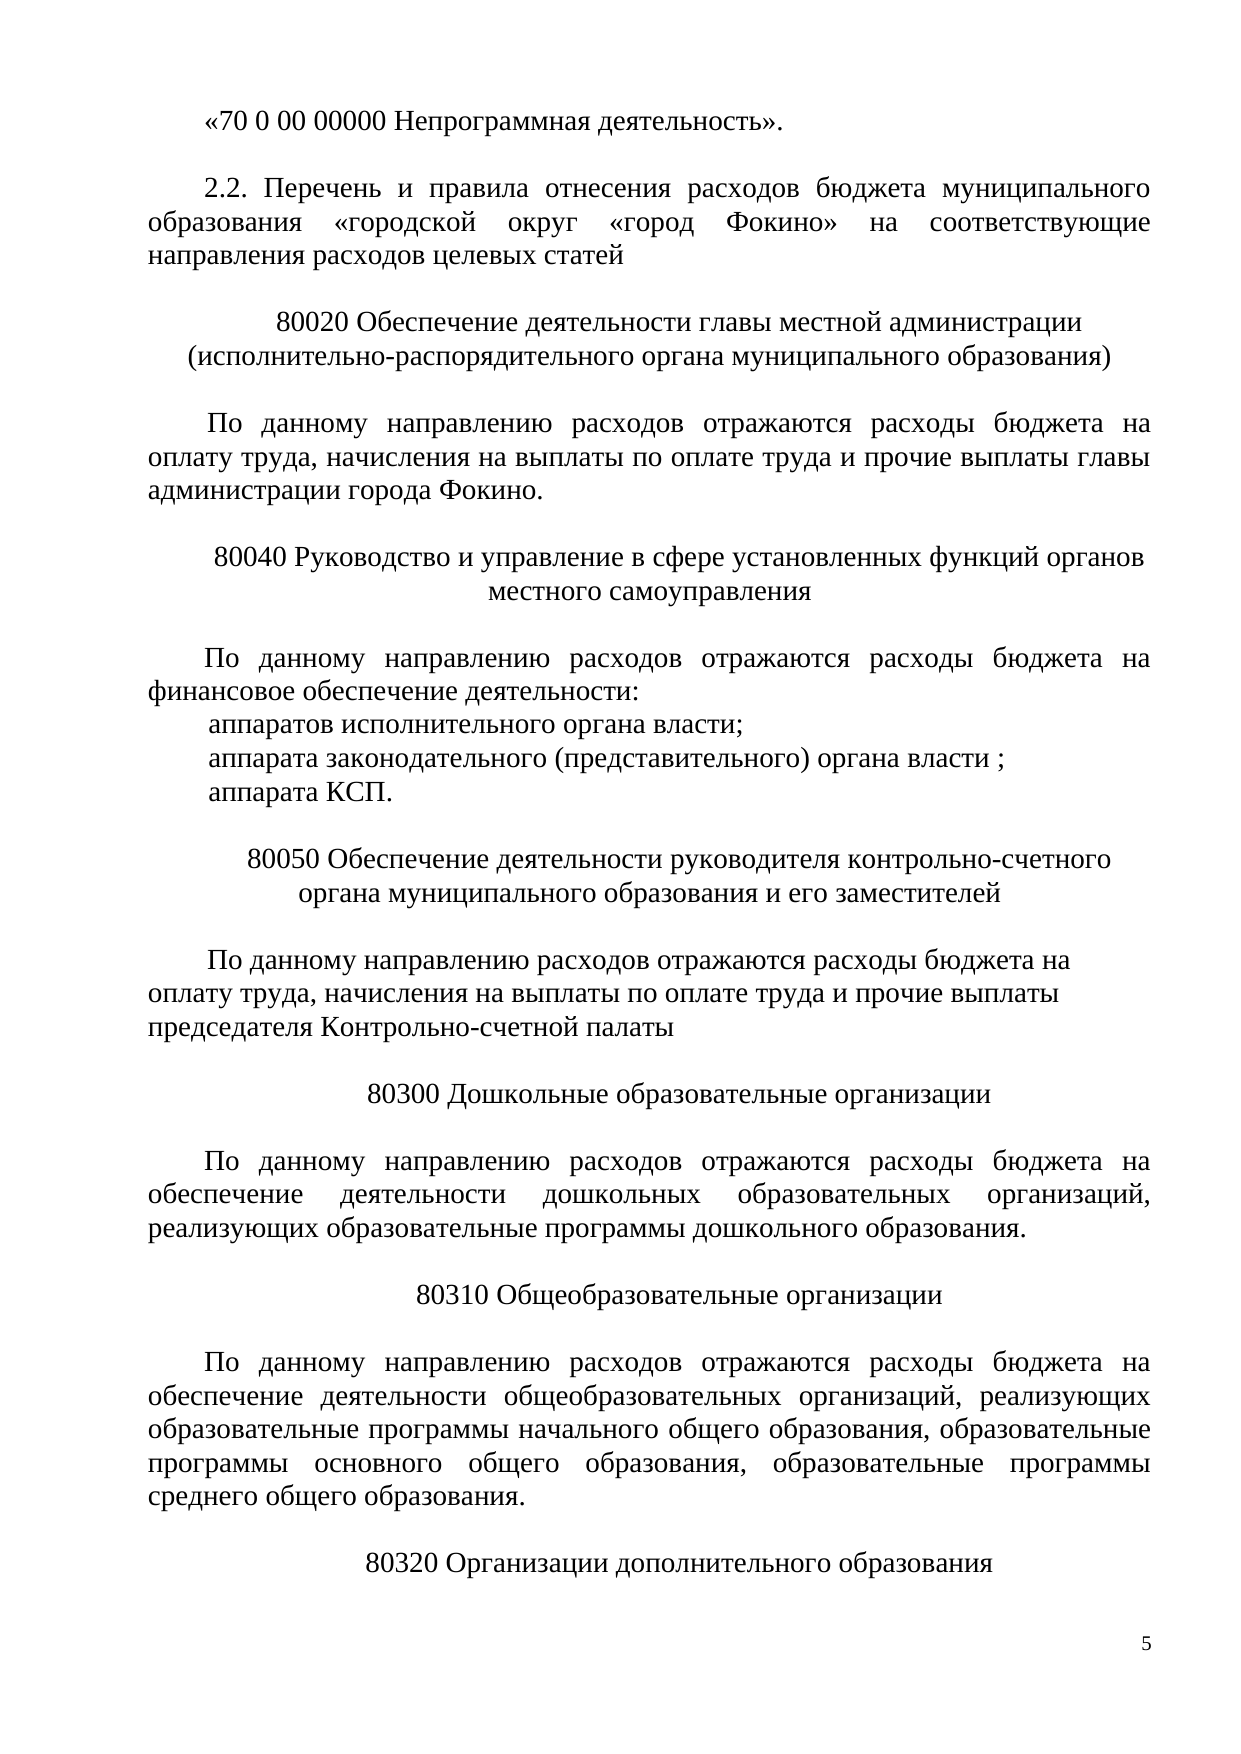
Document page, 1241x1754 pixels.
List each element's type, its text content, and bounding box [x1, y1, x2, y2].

text 80320 Организации дополнительного образования [148, 1546, 1152, 1579]
text По данному направлению расходов отражаются расходы бюджета на обеспечение деятельности дошкольных образовательных организаций, реализующих образовательные программы дошкольного образования. [148, 1143, 1152, 1244]
text 2.2. Перечень и правила отнесения расходов бюджета муниципального образования «городской округ «город Фокино» на соответствующие направления расходов целевых статей [148, 170, 1152, 271]
text аппаратов исполнительного органа власти; [148, 707, 1152, 741]
text По данному направлению расходов отражаются расходы бюджета на оплату труда, начисления на выплаты по оплате труда и прочие выплаты председателя Контрольно-счетной палаты [148, 942, 1152, 1042]
text По данному направлению расходов отражаются расходы бюджета на оплату труда, начисления на выплаты по оплате труда и прочие выплаты главы администрации города Фокино. [148, 405, 1152, 506]
text 80020 Обеспечение деятельности главы местной администрации (исполнительно-распорядительного органа муниципального образования) [148, 304, 1152, 372]
text По данному направлению расходов отражаются расходы бюджета на обеспечение деятельности общеобразовательных организаций, реализующих образовательные программы начального общего образования, образовательные программы основного общего образования, образовательные программы среднего общего образования. [148, 1344, 1152, 1512]
text 80050 Обеспечение деятельности руководителя контрольно-счетного органа муниципального образования и его заместителей [148, 841, 1152, 908]
text аппарата законодательного (представительного) органа власти ; [148, 741, 1152, 774]
text «70 0 00 00000 Непрограммная деятельность». [148, 103, 1152, 137]
text 80310 Общеобразовательные организации [148, 1277, 1152, 1311]
text 80300 Дошкольные образовательные организации [148, 1076, 1152, 1109]
text аппарата КСП. [148, 774, 1152, 808]
text 80040 Руководство и управление в сфере установленных функций органов местного самоуправления [148, 539, 1152, 606]
text По данному направлению расходов отражаются расходы бюджета на финансовое обеспечение деятельности: [148, 640, 1152, 707]
